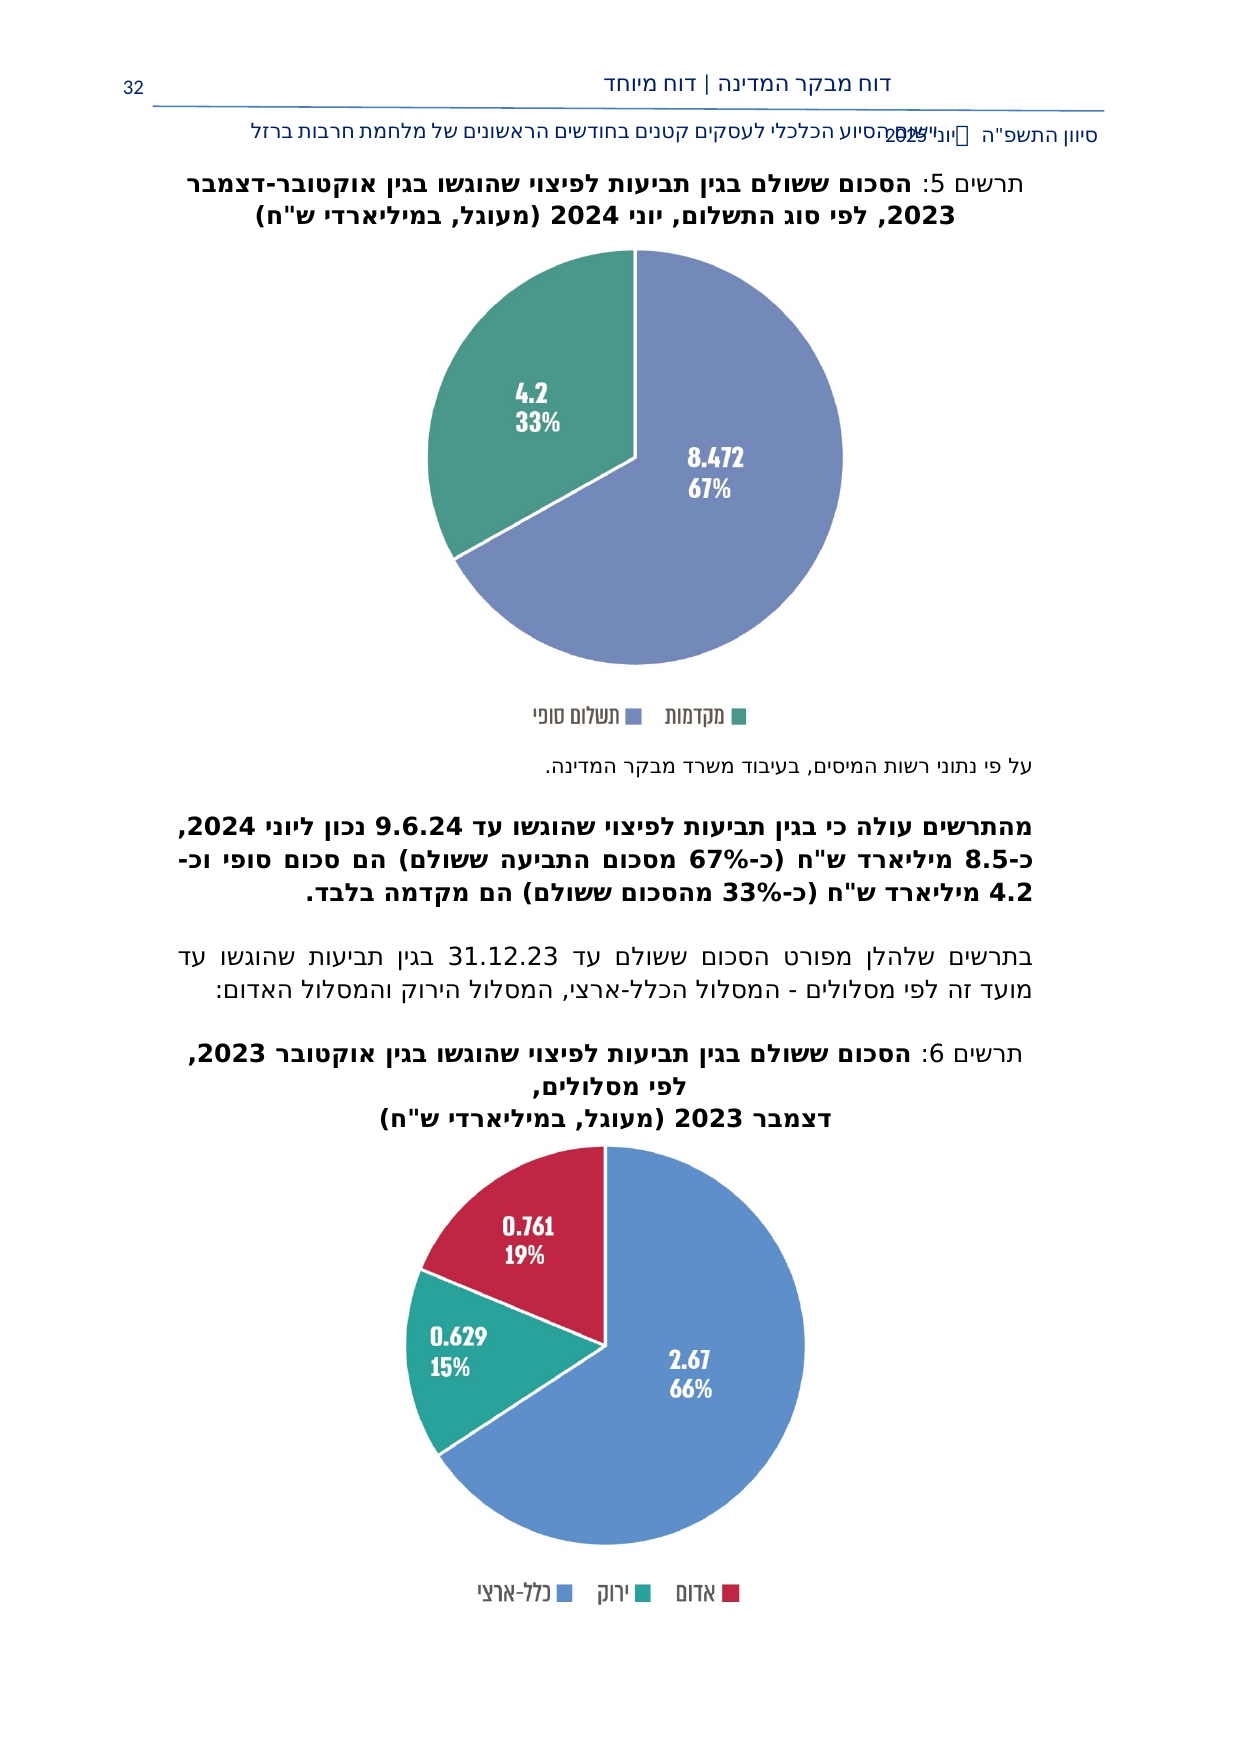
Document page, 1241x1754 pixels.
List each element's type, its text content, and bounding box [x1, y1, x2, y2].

text דצמבר 2023 (מעוגל, במיליארדי ש"ח) [177, 1104, 1033, 1133]
picture [418, 233, 852, 751]
text על פי נתוני רשות המיסים, בעיבוד משרד מבקר המדינה. [177, 754, 1033, 778]
text תרשים 5: הסכום ששולם בגין תביעות לפיצוי שהוגשו בגין אוקטובר-דצמבר 2023, לפי סוג התשלום, יוני 2024 (מעוגל, במיליארדי ש"ח) [177, 132, 1033, 231]
picture [394, 1137, 816, 1612]
text מהתרשים עולה כי בגין תביעות לפיצוי שהוגשו עד 9.6.24 נכון ליוני 2024, כ-8.5 מיליארד ש"ח (כ-67% מסכום התביעה ששולם) הם סכום סופי וכ-4.2 מיליארד ש"ח (כ-33% מהסכום ששולם) הם מקדמה בלבד. [177, 813, 1033, 907]
text בתרשים שלהלן מפורט הסכום ששולם עד 31.12.23 בגין תביעות שהוגשו עד מועד זה לפי מסלולים - המסלול הכלל-ארצי, המסלול הירוק והמסלול האדום: [177, 942, 1033, 1004]
text תרשים 6: הסכום ששולם בגין תביעות לפיצוי שהוגשו בגין אוקטובר 2023, לפי מסלולים, [177, 1039, 1033, 1101]
